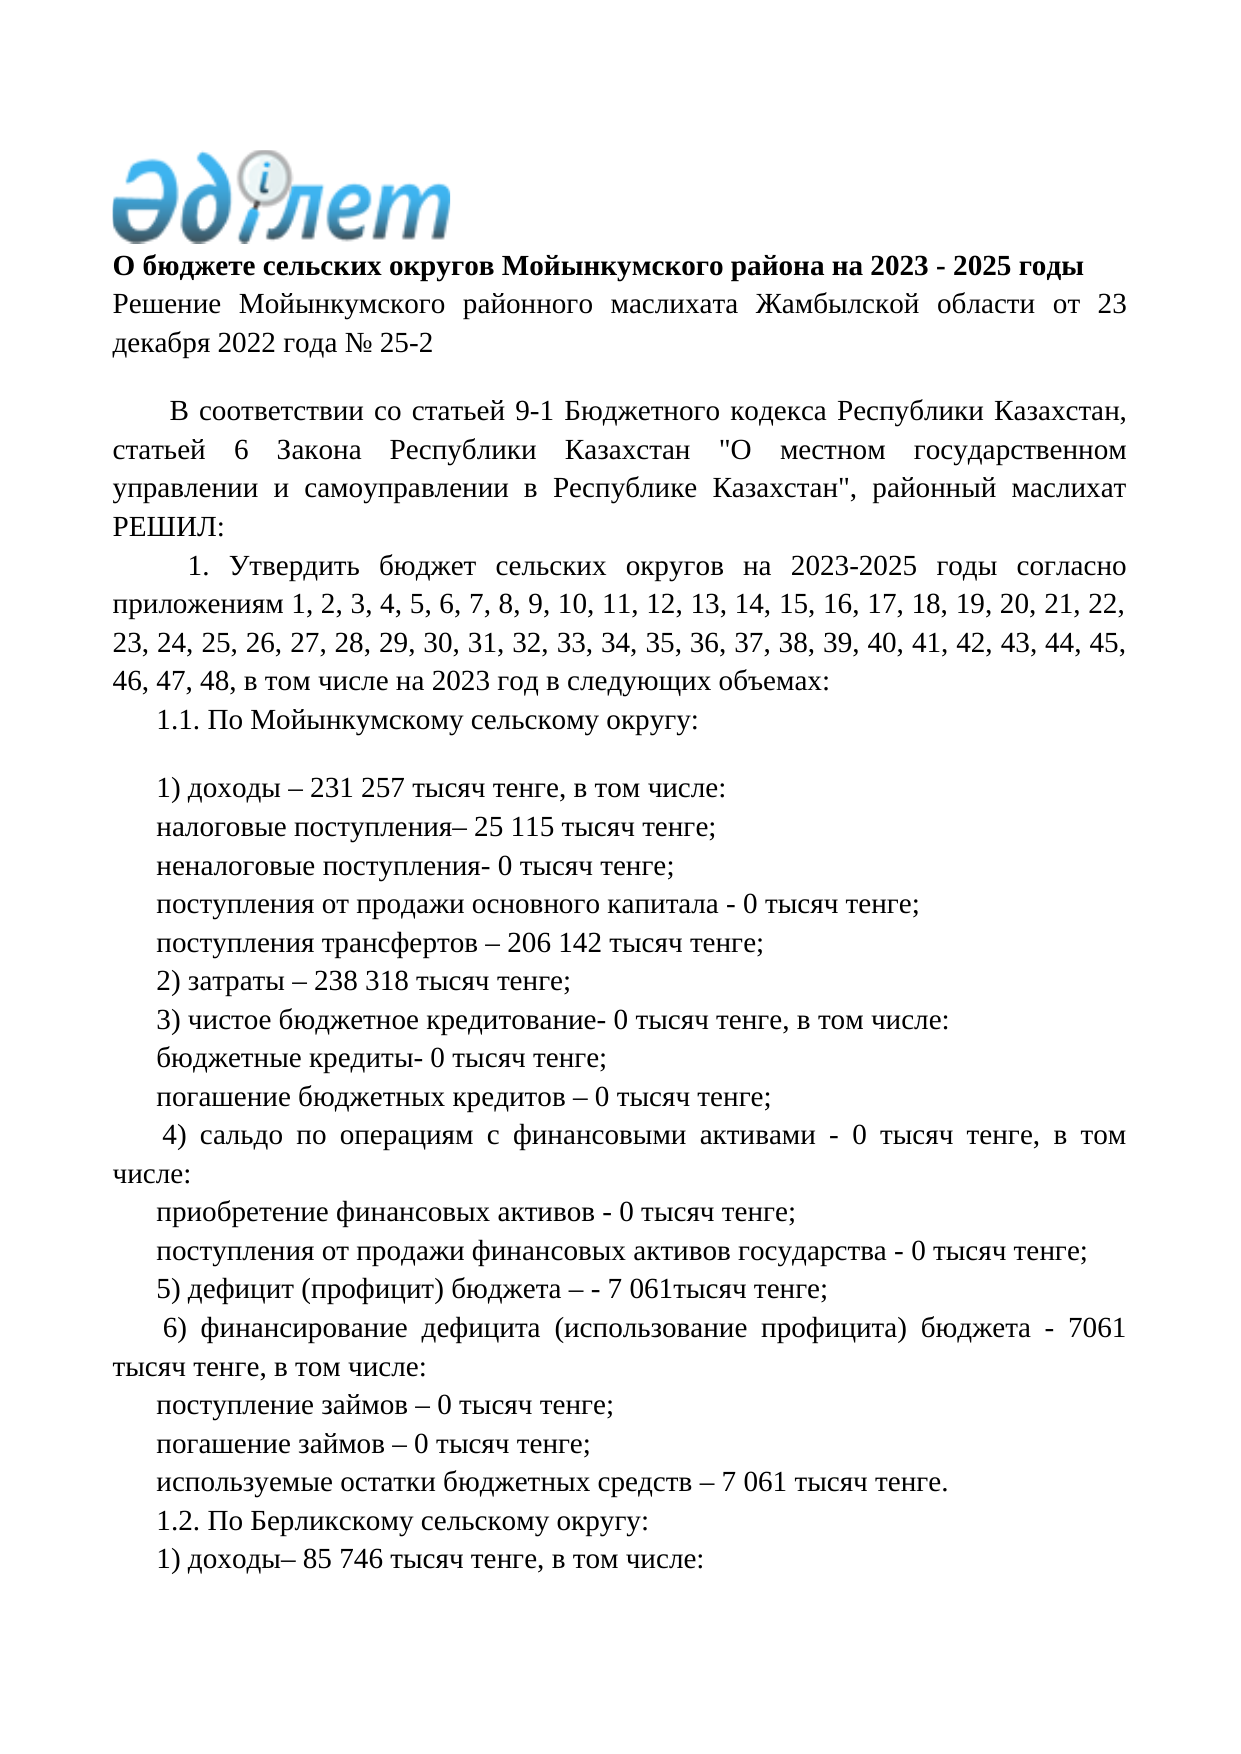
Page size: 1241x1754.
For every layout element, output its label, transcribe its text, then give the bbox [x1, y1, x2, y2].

text 2) затраты – 238 318 тысяч тенге; [112, 963, 1128, 997]
text 3) чистое бюджетное кредитование- 0 тысяч тенге, в том числе: [112, 1002, 1128, 1035]
text 4) сальдо по операциям с финансовыми активами - 0 тысяч тенге, в том числе: [112, 1117, 1128, 1189]
text 1.1. По Мойынкумскому сельскому округу: [112, 702, 1128, 735]
text погашение бюджетных кредитов – 0 тысяч тенге; [112, 1079, 1128, 1112]
text неналоговые поступления- 0 тысяч тенге; [112, 848, 1128, 881]
text налоговые поступления– 25 115 тысяч тенге; [112, 809, 1128, 843]
text используемые остатки бюджетных средств – 7 061 тысяч тенге. [112, 1464, 1128, 1498]
text приобретение финансовых активов - 0 тысяч тенге; [112, 1194, 1128, 1228]
text 1) доходы– 85 746 тысяч тенге, в том числе: [112, 1541, 1128, 1575]
text поступления трансфертов – 206 142 тысяч тенге; [112, 925, 1128, 958]
picture [112, 150, 451, 244]
text 1. Утвердить бюджет сельских округов на 2023-2025 годы согласно приложениям 1, 2, 3, 4, 5, 6, 7, 8, 9, 10, 11, 12, 13, 14, 15, 16, 17, 18, 19, 20, 21, 22, 23, 24, 25, 26, 27, 28, 29, 30, 31, 32, 33, 34, 35, 36, 37, 38, 39, 40, 41, 42, 43, 44, 45, 46, 47, 48, в том числе на 2023 год в следующих объемах: [112, 548, 1128, 697]
text 6) финансирование дефицита (использование профицита) бюджета - 7061 тысяч тенге, в том числе: [112, 1310, 1128, 1382]
text поступления от продажи основного капитала - 0 тысяч тенге; [112, 886, 1128, 920]
text 5) дефицит (профицит) бюджета – - 7 061тысяч тенге; [112, 1272, 1128, 1305]
text О бюджете сельских округов Мойынкумского района на 2023 - 2025 годы [112, 248, 1128, 281]
text погашение займов – 0 тысяч тенге; [112, 1426, 1128, 1459]
text 1) доходы – 231 257 тысяч тенге, в том числе: [112, 771, 1128, 804]
text поступление займов – 0 тысяч тенге; [112, 1387, 1128, 1421]
text поступления от продажи финансовых активов государства - 0 тысяч тенге; [112, 1233, 1128, 1267]
text бюджетные кредиты- 0 тысяч тенге; [112, 1040, 1128, 1074]
text 1.2. По Берликскому сельскому округу: [112, 1503, 1128, 1536]
text В соответствии со статьей 9-1 Бюджетного кодекса Республики Казахстан, статьей 6 Закона Республики Казахстан "О местном государственном управлении и самоуправлении в Республике Казахстан", районный маслихат РЕШИЛ: [112, 393, 1128, 543]
text Решение Мойынкумского районного маслихата Жамбылской области от 23 декабря 2022 года № 25-2 [112, 286, 1128, 358]
